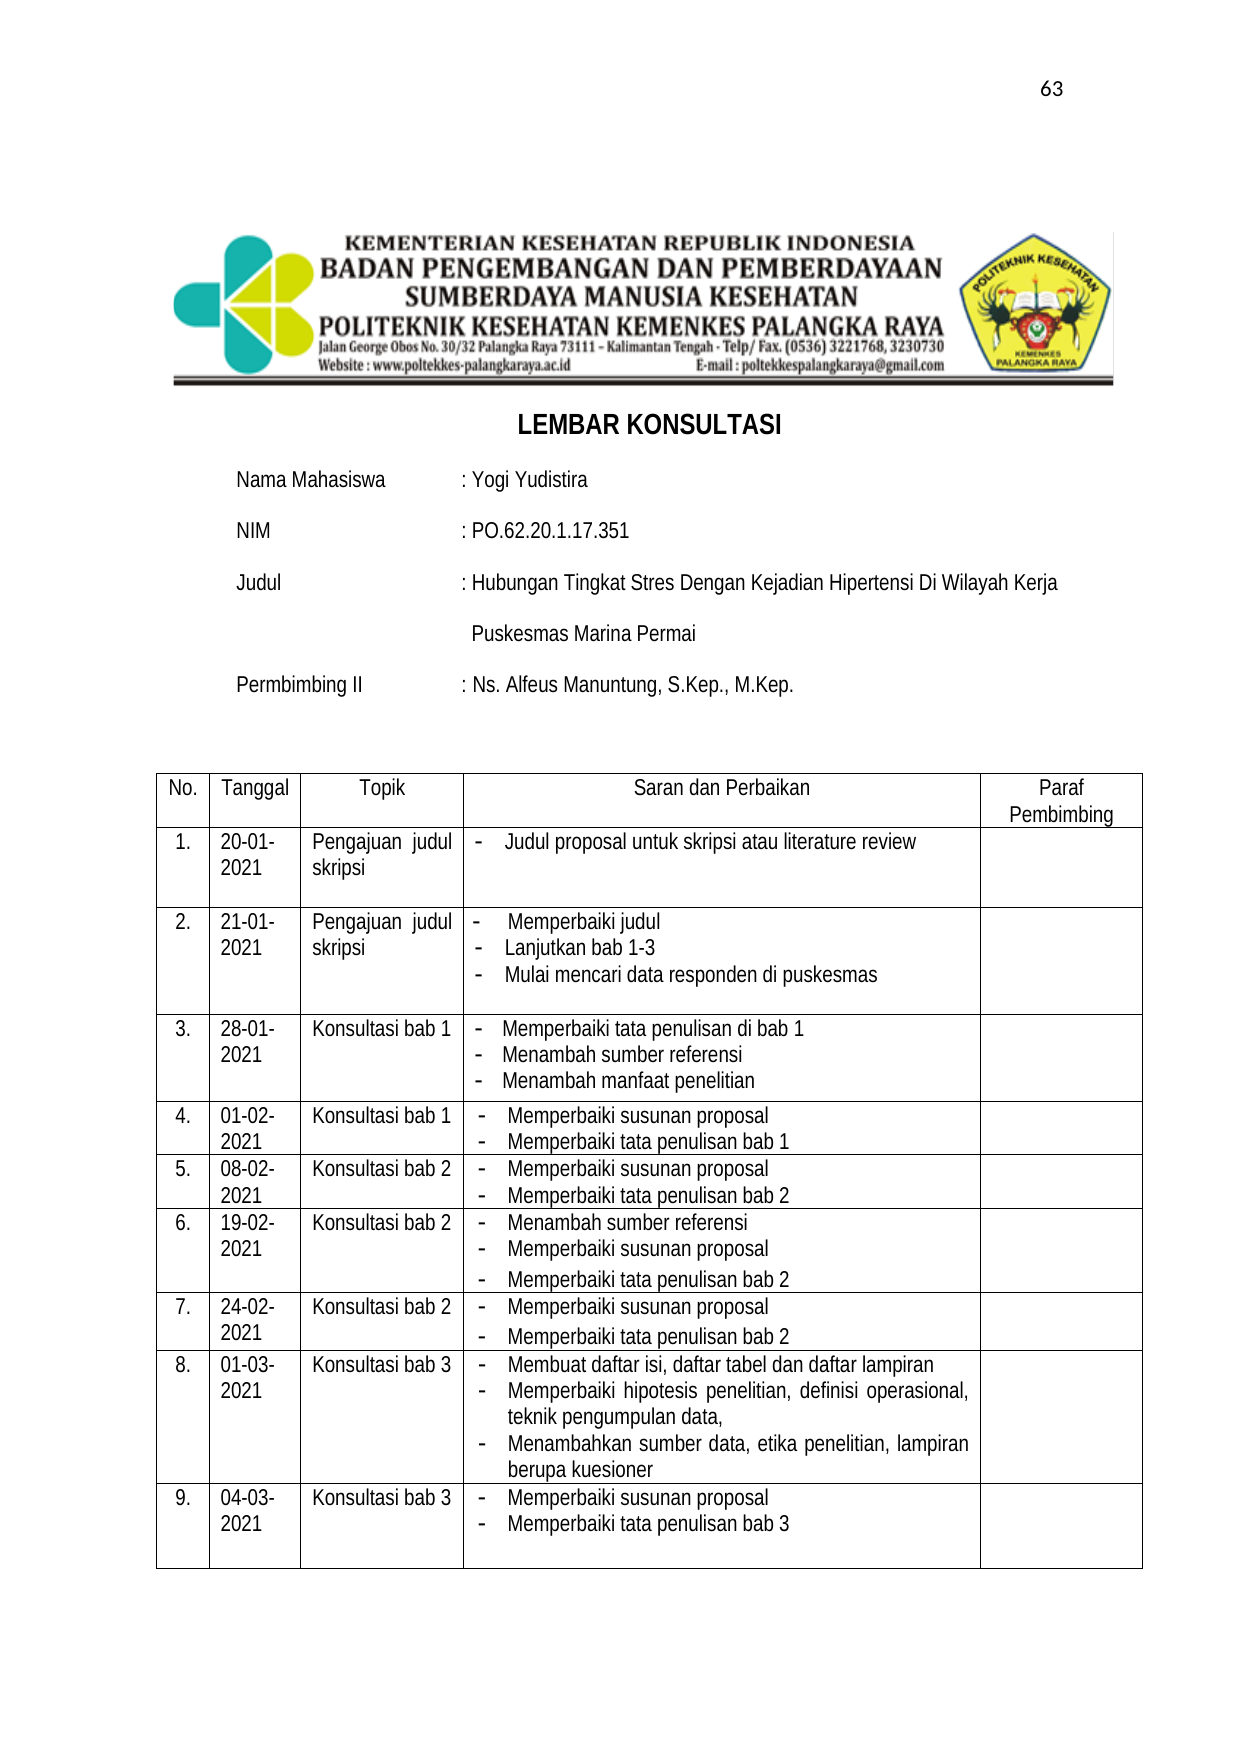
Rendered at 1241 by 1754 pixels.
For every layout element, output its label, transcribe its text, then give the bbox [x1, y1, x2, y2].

table_cell Judul proposal untuk skripsi atau literature review [464, 828, 980, 907]
table_cell Memperbaiki tata penulisan di bab 1 Menambah sumber referensi Menambah manfaat penelitian [464, 1015, 980, 1101]
text Nama Mahasiswa : Yogi Yudistira [236, 466, 1063, 493]
text Permbimbing II : Ns. Alfeus Manuntung, S.Kep., M.Kep. [236, 671, 466, 697]
table_cell [981, 1015, 1142, 1101]
table_cell [981, 1293, 1142, 1349]
table_cell 01-03-2021 [210, 1351, 300, 1482]
table_cell Konsultasi bab 3 [301, 1484, 463, 1568]
table_cell 20-01-2021 [210, 828, 300, 907]
text Puskesmas Marina Permai [236, 619, 1063, 646]
table_header Tanggal [210, 774, 300, 827]
table_header Saran dan Perbaikan [464, 774, 980, 827]
text Judul : Hubungan Tingkat Stres Dengan Kejadian Hipertensi Di Wilayah Kerja [236, 568, 1063, 595]
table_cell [464, 1484, 980, 1568]
table_cell Konsultasi bab 3 [301, 1351, 463, 1482]
table_cell 4. [157, 1102, 209, 1154]
table_cell [981, 908, 1142, 1013]
table_cell [981, 1155, 1142, 1208]
table_cell 04-03-2021 [210, 1484, 300, 1568]
table_cell 3. [157, 1015, 209, 1101]
table_cell 1. [157, 828, 209, 907]
table_cell Konsultasi bab 1 [301, 1102, 463, 1154]
table_cell Memperbaiki susunan proposal Memperbaiki tata penulisan bab 2 [464, 1293, 980, 1349]
table_cell [981, 828, 1142, 907]
table_cell Memperbaiki judul Lanjutkan bab 1-3 Mulai mencari data responden di puskesmas [464, 908, 980, 1013]
table_cell Konsultasi bab 2 [301, 1293, 463, 1349]
table_cell 6. [157, 1209, 209, 1292]
text LEMBAR KONSULTASI [236, 407, 1063, 441]
table_cell 5. [157, 1155, 209, 1208]
table_cell 08-02-2021 [210, 1155, 300, 1208]
table_cell 21-01-2021 [210, 908, 300, 1013]
table_cell Menambah sumber referensi Memperbaiki susunan proposal Memperbaiki tata penulisan bab 2 [464, 1209, 980, 1292]
table_cell Memperbaiki susunan proposal Memperbaiki tata penulisan bab 2 [464, 1155, 980, 1208]
table_cell Pengajuan judul skripsi [301, 828, 463, 907]
table_cell 28-01-2021 [210, 1015, 300, 1101]
table_cell 8. [157, 1351, 209, 1482]
table_cell [981, 1102, 1142, 1154]
text Permbimbing II : Ns. Alfeus Manuntung, S.Kep., M.Kep. [472, 671, 1063, 697]
table_cell 9. [157, 1484, 209, 1568]
table_cell [981, 1209, 1142, 1292]
table_cell Memperbaiki susunan proposal Memperbaiki tata penulisan bab 1 [464, 1102, 980, 1154]
table_cell Pengajuan judul skripsi [301, 908, 463, 1013]
table_cell 19-02-2021 [210, 1209, 300, 1292]
table_cell Konsultasi bab 2 [301, 1155, 463, 1208]
table_cell [981, 1484, 1142, 1568]
table_cell Konsultasi bab 2 [301, 1209, 463, 1292]
table_cell 24-02-2021 [210, 1293, 300, 1349]
text NIM : PO.62.20.1.17.351 [236, 517, 1063, 544]
table_cell 2. [157, 908, 209, 1013]
table_cell Konsultasi bab 1 [301, 1015, 463, 1101]
table_cell 7. [157, 1293, 209, 1349]
table_header No. [157, 774, 209, 827]
table_cell Membuat daftar isi, daftar tabel dan daftar lampiran Memperbaiki hipotesis penelitian, definisi operasional, teknik pengumpulan data, Menambahkan sumber data, etika penelitian, lampiran berupa kuesioner [464, 1351, 980, 1482]
table_header Topik [301, 774, 463, 827]
table_cell 01-02-2021 [210, 1102, 300, 1154]
table_cell [981, 1351, 1142, 1482]
picture [173, 232, 1114, 388]
table_header Paraf Pembimbing [981, 774, 1142, 827]
